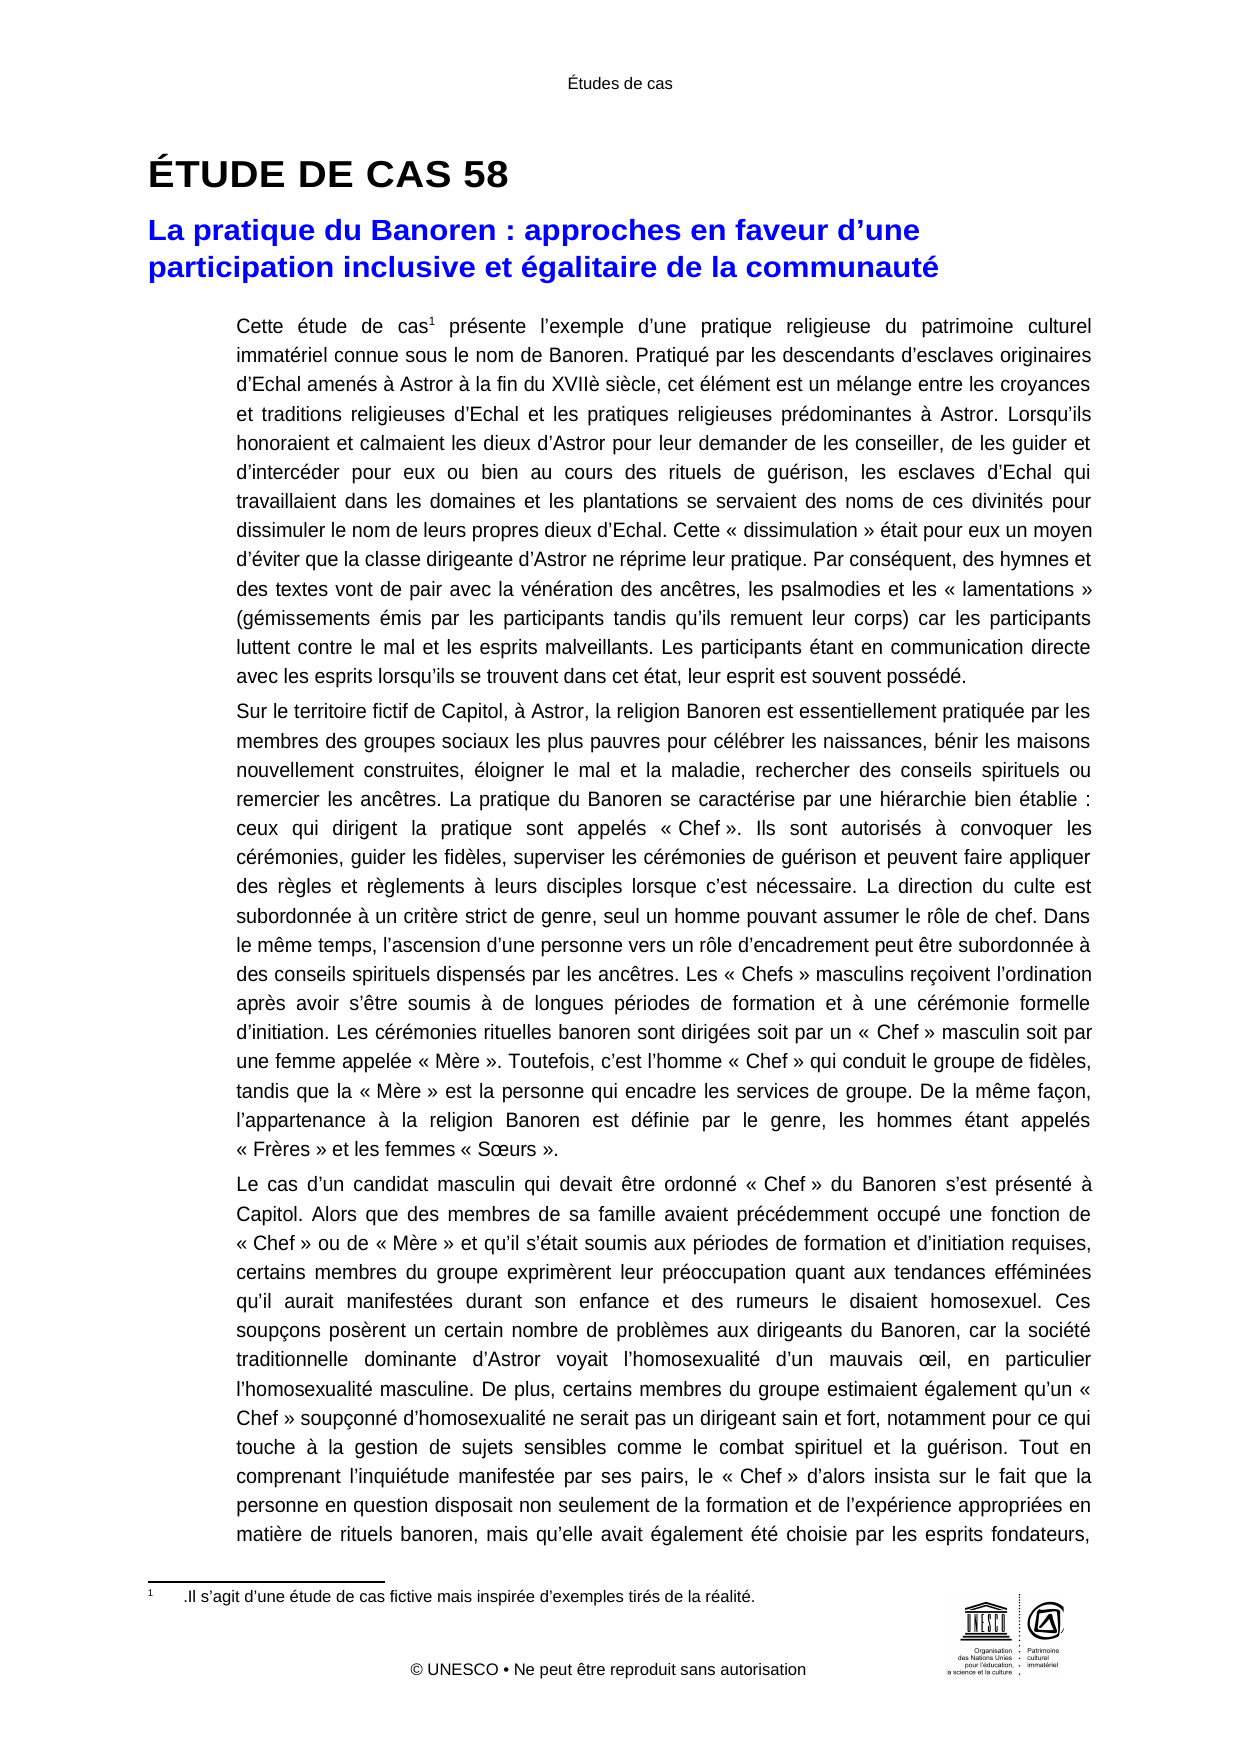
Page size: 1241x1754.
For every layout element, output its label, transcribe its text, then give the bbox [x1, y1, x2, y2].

text La pratique du Banoren : approches en faveur d’une participation inclusive et égalitaire de la communauté [148, 210, 1093, 285]
text Cette étude de cas présente l’exemple d’une pratique religieuse du patrimoine culturel immatériel connue sous le nom de Banoren. Pratiqué par les descendants d’esclaves originaires d’Echal amenés à Astror à la fin du XVIIè siècle, cet élément est un mélange entre les croyances et traditions religieuses d’Echal et les pratiques religieuses prédominantes à Astror. Lorsqu’ils honoraient et calmaient les dieux d’Astror pour leur demander de les conseiller, de les guider et d’intercéder pour eux ou bien au cours des rituels de guérison, les esclaves d’Echal qui travaillaient dans les domaines et les plantations se servaient des noms de ces divinités pour dissimuler le nom de leurs propres dieux d’Echal. Cette « dissimulation » était pour eux un moyen d’éviter que la classe dirigeante d’Astror ne réprime leur pratique. Par conséquent, des hymnes et des textes vont de pair avec la vénération des ancêtres, les psalmodies et les « lamentations » (gémissements émis par les participants tandis qu’ils remuent leur corps) car les participants luttent contre le mal et les esprits malveillants. Les participants étant en communication directe avec les esprits lorsqu’ils se trouvent dans cet état, leur esprit est souvent possédé. [236, 310, 1093, 689]
text Sur le territoire fictif de Capitol, à Astror, la religion Banoren est essentiellement pratiquée par les membres des groupes sociaux les plus pauvres pour célébrer les naissances, bénir les maisons nouvellement construites, éloigner le mal et la maladie, rechercher des conseils spirituels ou remercier les ancêtres. La pratique du Banoren se caractérise par une hiérarchie bien établie : ceux qui dirigent la pratique sont appelés « Chef ». Ils sont autorisés à convoquer les cérémonies, guider les fidèles, superviser les cérémonies de guérison et peuvent faire appliquer des règles et règlements à leurs disciples lorsque c’est nécessaire. La direction du culte est subordonnée à un critère strict de genre, seul un homme pouvant assumer le rôle de chef. Dans le même temps, l’ascension d’une personne vers un rôle d’encadrement peut être subordonnée à des conseils spirituels dispensés par les ancêtres. Les « Chefs » masculins reçoivent l’ordination après avoir s’être soumis à de longues périodes de formation et à une cérémonie formelle d’initiation. Les cérémonies rituelles banoren sont dirigées soit par un « Chef » masculin soit par une femme appelée « Mère ». Toutefois, c’est l’homme « Chef » qui conduit le groupe de fidèles, tandis que la « Mère » est la personne qui encadre les services de groupe. De la même façon, l’appartenance à la religion Banoren est définie par le genre, les hommes étant appelés « Frères » et les femmes « Sœurs ». [236, 696, 1093, 1162]
picture [946, 1594, 1064, 1678]
text ÉTUDE DE CAS 58 [148, 148, 1093, 198]
